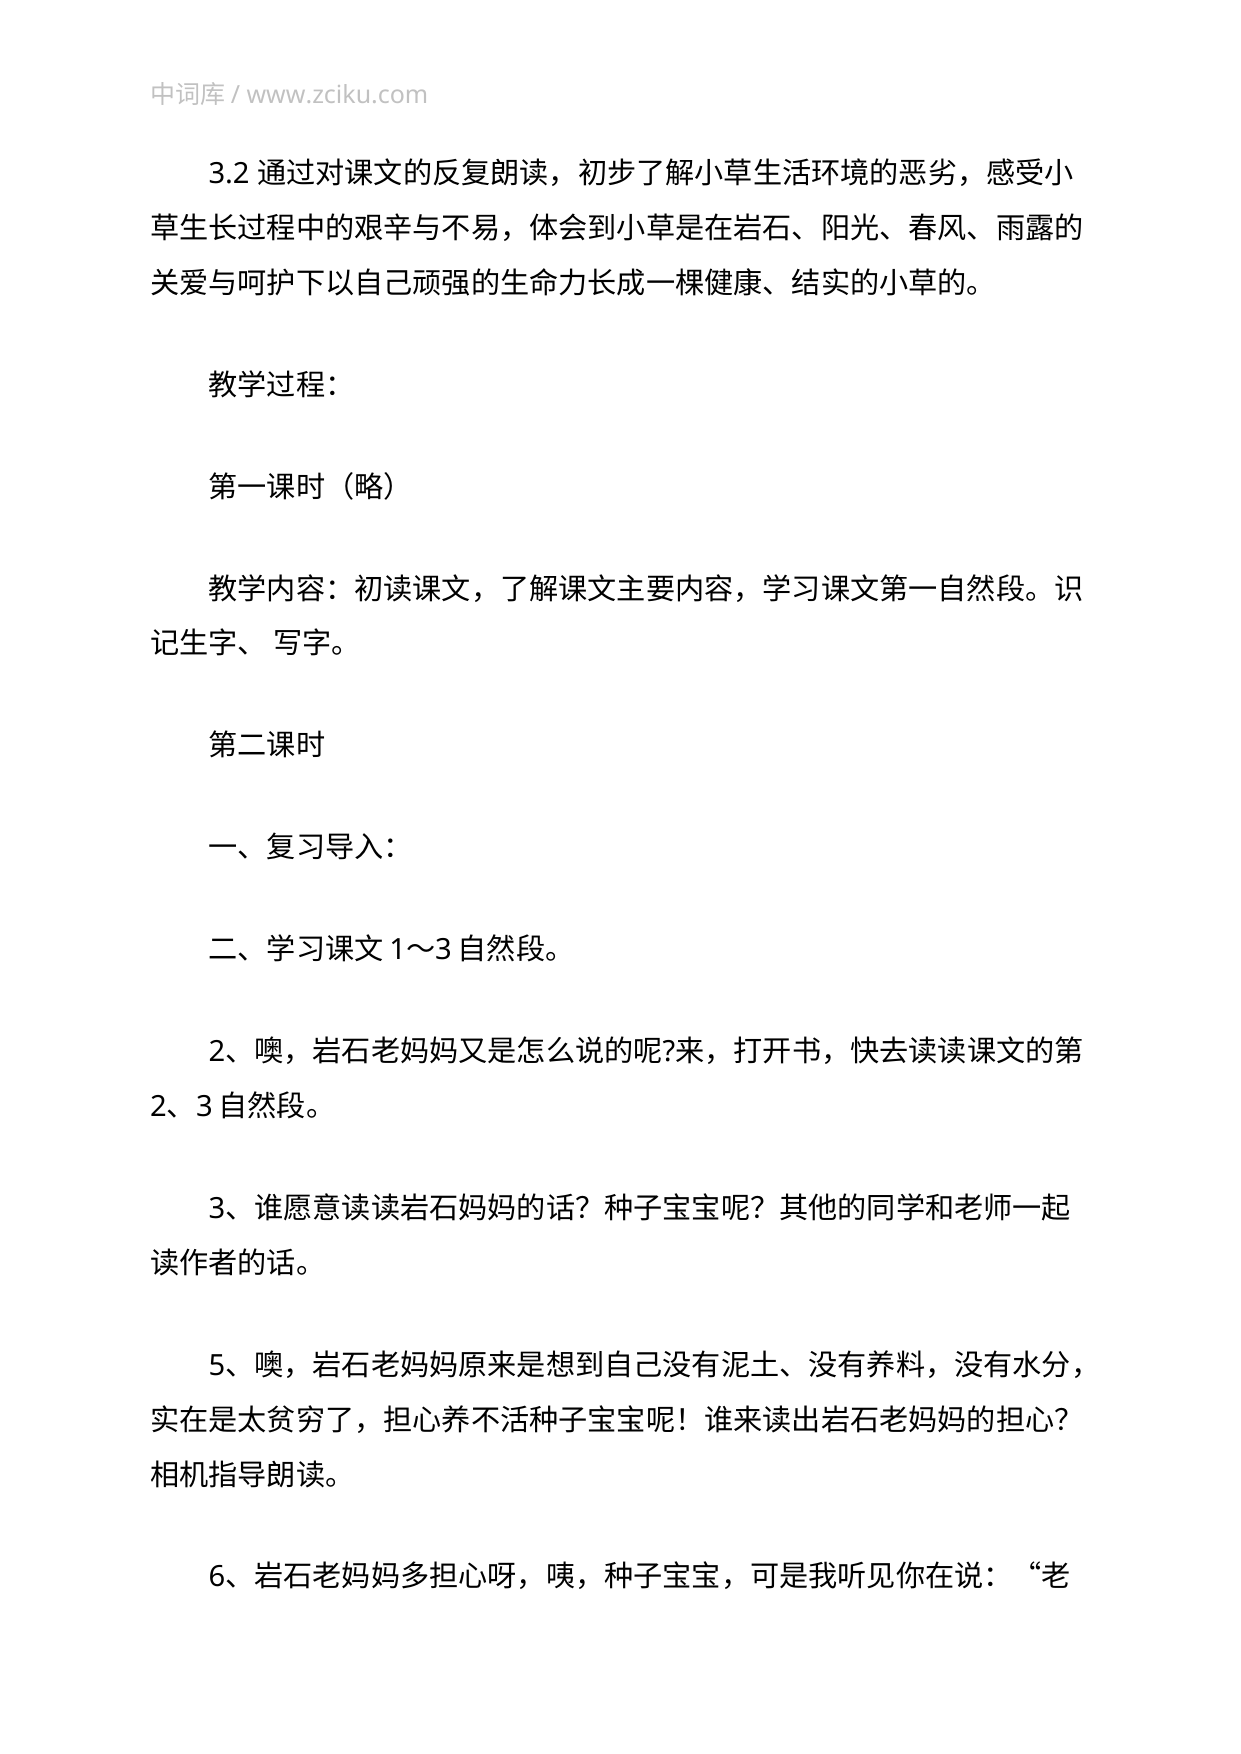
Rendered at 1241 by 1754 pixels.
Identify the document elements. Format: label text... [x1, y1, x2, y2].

text 教学过程： [150, 362, 1090, 404]
text 5、噢，岩石老妈妈原来是想到自己没有泥土、没有养料，没有水分，实在是太贫穷了，担心养不活种子宝宝呢！谁来读出岩石老妈妈的担心？相机指导朗读。 [150, 1341, 1090, 1493]
text 教学内容：初读课文，了解课文主要内容，学习课文第一自然段。识记生字、 写字。 [150, 565, 1090, 662]
text 一、复习导入： [150, 824, 1090, 866]
text 第二课时 [150, 722, 1090, 764]
text 3.2 通过对课文的反复朗读，初步了解小草生活环境的恶劣，感受小草生长过程中的艰辛与不易，体会到小草是在岩石、阳光、春风、雨露的关爱与呵护下以自己顽强的生命力长成一棵健康、结实的小草的。 [150, 150, 1090, 302]
text 二、学习课文1～3自然段。 [150, 925, 1090, 968]
text 2、噢，岩石老妈妈又是怎么说的呢?来，打开书，快去读读课文的第2、3自然段。 [150, 1027, 1090, 1125]
text 3、谁愿意读读岩石妈妈的话？种子宝宝呢？其他的同学和老师一起读作者的话。 [150, 1184, 1090, 1282]
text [150, 1553, 1090, 1595]
text 第一课时（略） [150, 463, 1090, 506]
